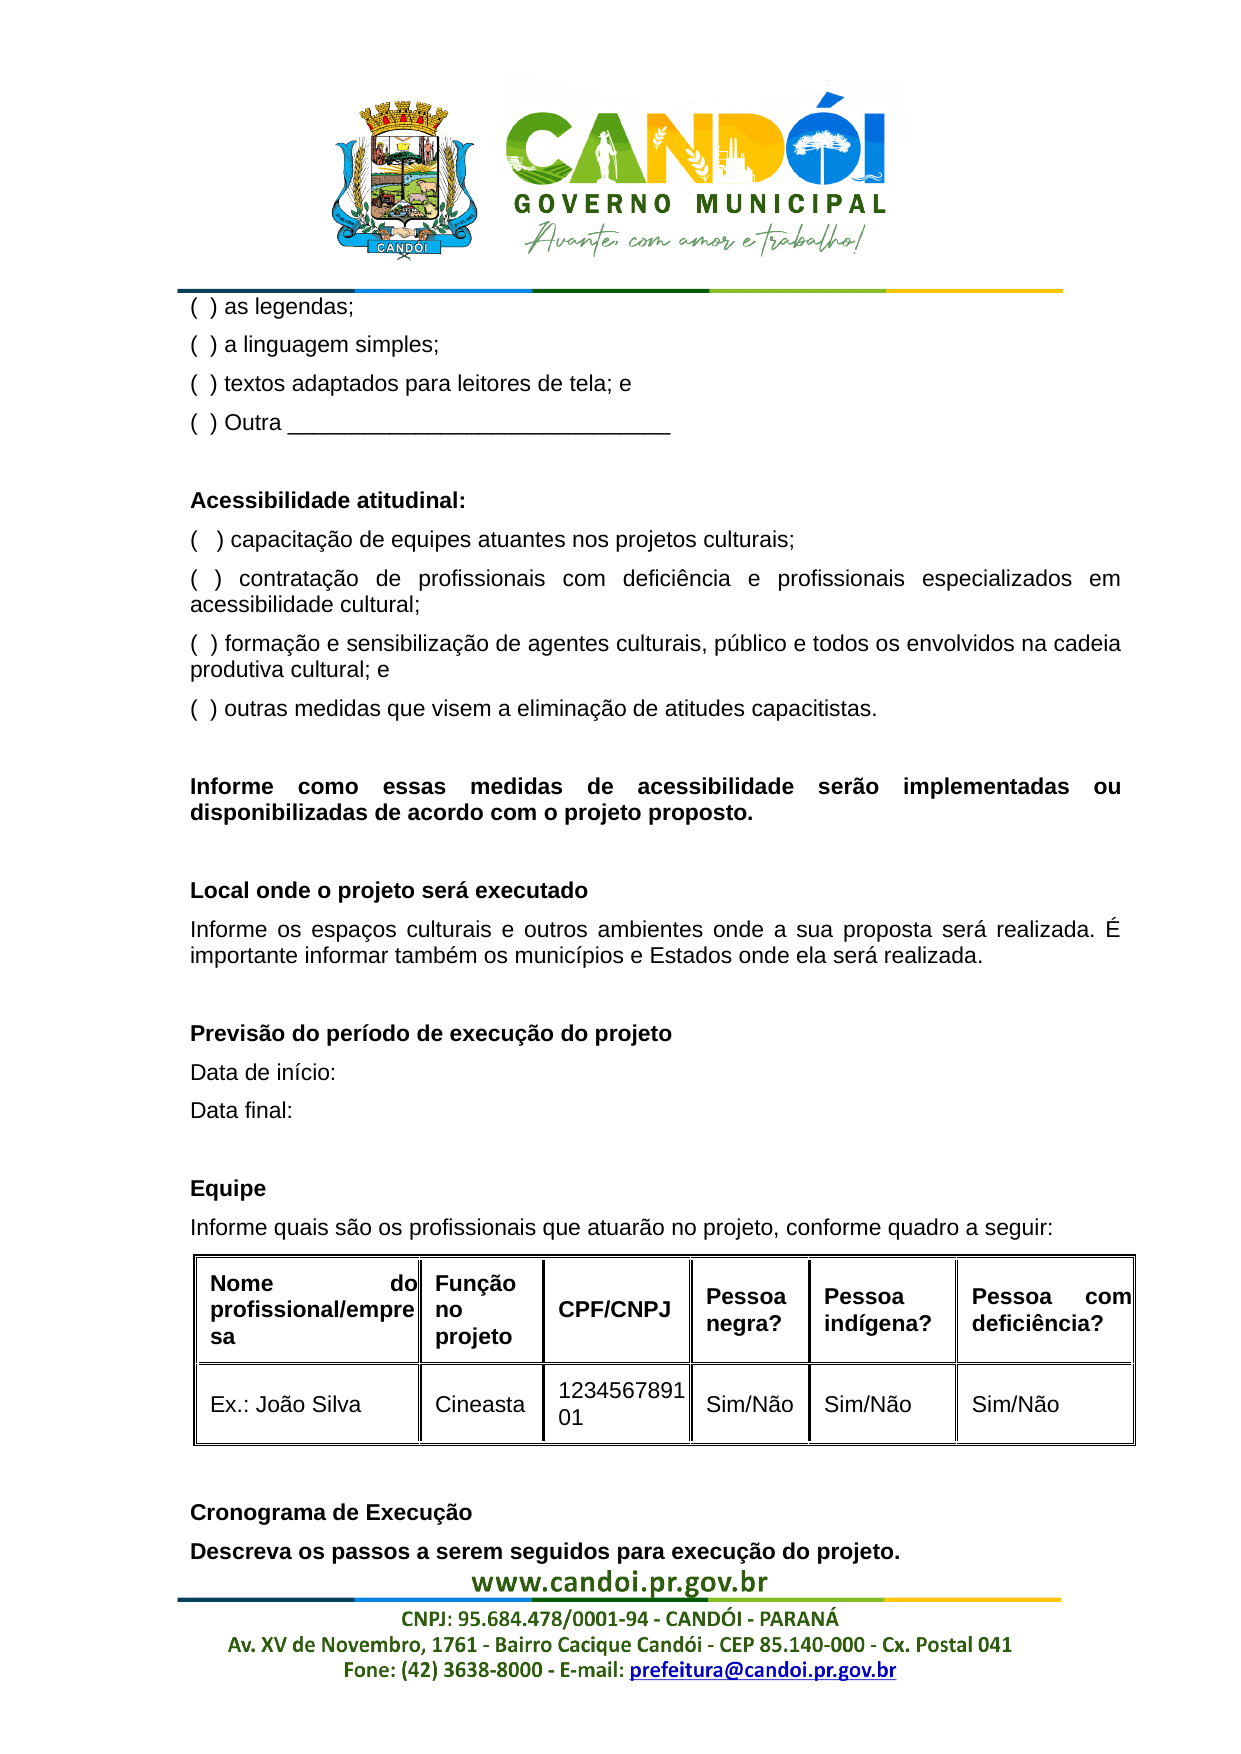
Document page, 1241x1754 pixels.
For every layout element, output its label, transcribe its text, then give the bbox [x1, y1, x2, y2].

text ( ) contratação de profissionais com deficiência e profissionais especializados em acessibilidade cultural; [190, 564, 1122, 617]
text ( ) a linguagem simples; [190, 331, 1122, 358]
table_header [103, 1253, 1226, 1447]
text Informe como essas medidas de acessibilidade serão implementadas ou disponibilizadas de acordo com o projeto proposto. [190, 773, 1122, 825]
text Previsão do período de execução do projeto [190, 1020, 1122, 1046]
text ( ) outras medidas que visem a eliminação de atitudes capacitistas. [190, 695, 1122, 721]
text ( ) formação e sensibilização de agentes culturais, público e todos os envolvidos na cadeia produtiva cultural; e [190, 630, 1122, 682]
text Equipe [190, 1175, 1122, 1201]
text Informe os espaços culturais e outros ambientes onde a sua proposta será realizada. É importante informar também os municípios e Estados onde ela será realizada. [190, 916, 1122, 968]
text Cronograma de Execução [190, 1499, 1122, 1525]
text Data de início: [190, 1058, 1122, 1085]
text Local onde o projeto será executado [190, 877, 1122, 903]
picture [177, 1570, 1062, 1681]
text ( ) Outra ______________________________ [190, 409, 1122, 436]
text ( ) capacitação de equipes atuantes nos projetos culturais; [190, 526, 1122, 552]
text ( ) textos adaptados para leitores de tela; e [190, 370, 1122, 397]
text ( ) as legendas; [190, 293, 1122, 319]
text Data final: [190, 1097, 1122, 1124]
picture [177, 73, 1063, 293]
text Descreva os passos a serem seguidos para execução do projeto. [190, 1538, 1122, 1564]
text Informe quais são os profissionais que atuarão no projeto, conforme quadro a seguir: [190, 1214, 1122, 1240]
text Acessibilidade atitudinal: [190, 487, 1122, 513]
